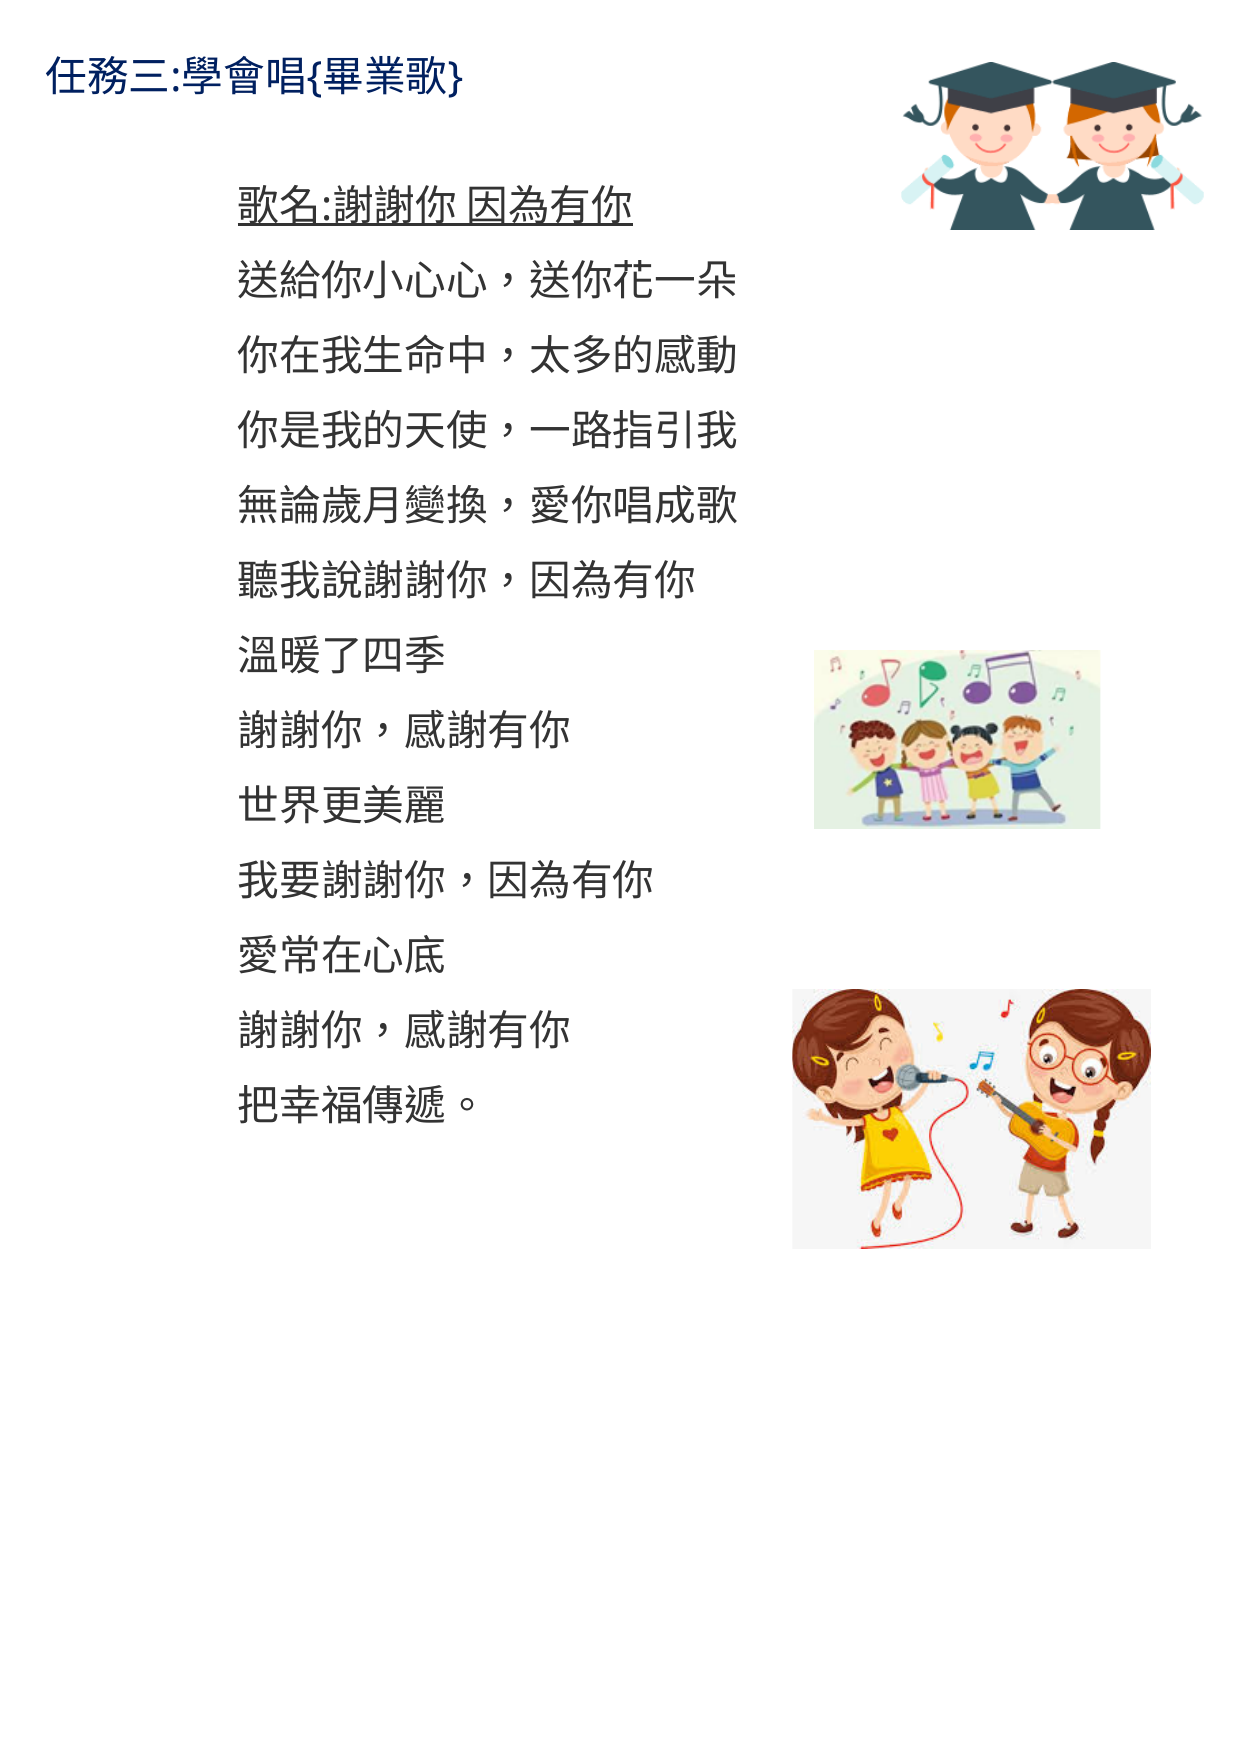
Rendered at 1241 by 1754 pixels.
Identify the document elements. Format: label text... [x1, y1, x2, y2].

text 你是我的天使，一路指引我 [187, 389, 1053, 464]
text 謝謝你，感謝有你 [187, 989, 777, 1064]
text 我要謝謝你，因為有你 [187, 839, 798, 914]
text 送給你小心心，送你花一朵 [187, 239, 1053, 314]
text 你在我生命中，太多的感動 [187, 314, 1053, 389]
text 無論歲月變換，愛你唱成歌 [187, 464, 1053, 539]
text 溫暖了四季 [187, 614, 1053, 689]
text 謝謝你，感謝有你 [187, 689, 798, 764]
text 世界更美麗 [187, 764, 798, 839]
picture [792, 989, 1151, 1249]
text 歌名:謝謝你 因為有你 [187, 164, 886, 239]
picture [901, 62, 1206, 230]
text 把幸福傳遞。 [187, 1064, 777, 1139]
text 聽我說謝謝你，因為有你 [187, 539, 1053, 614]
text 愛常在心底 [187, 914, 1053, 989]
